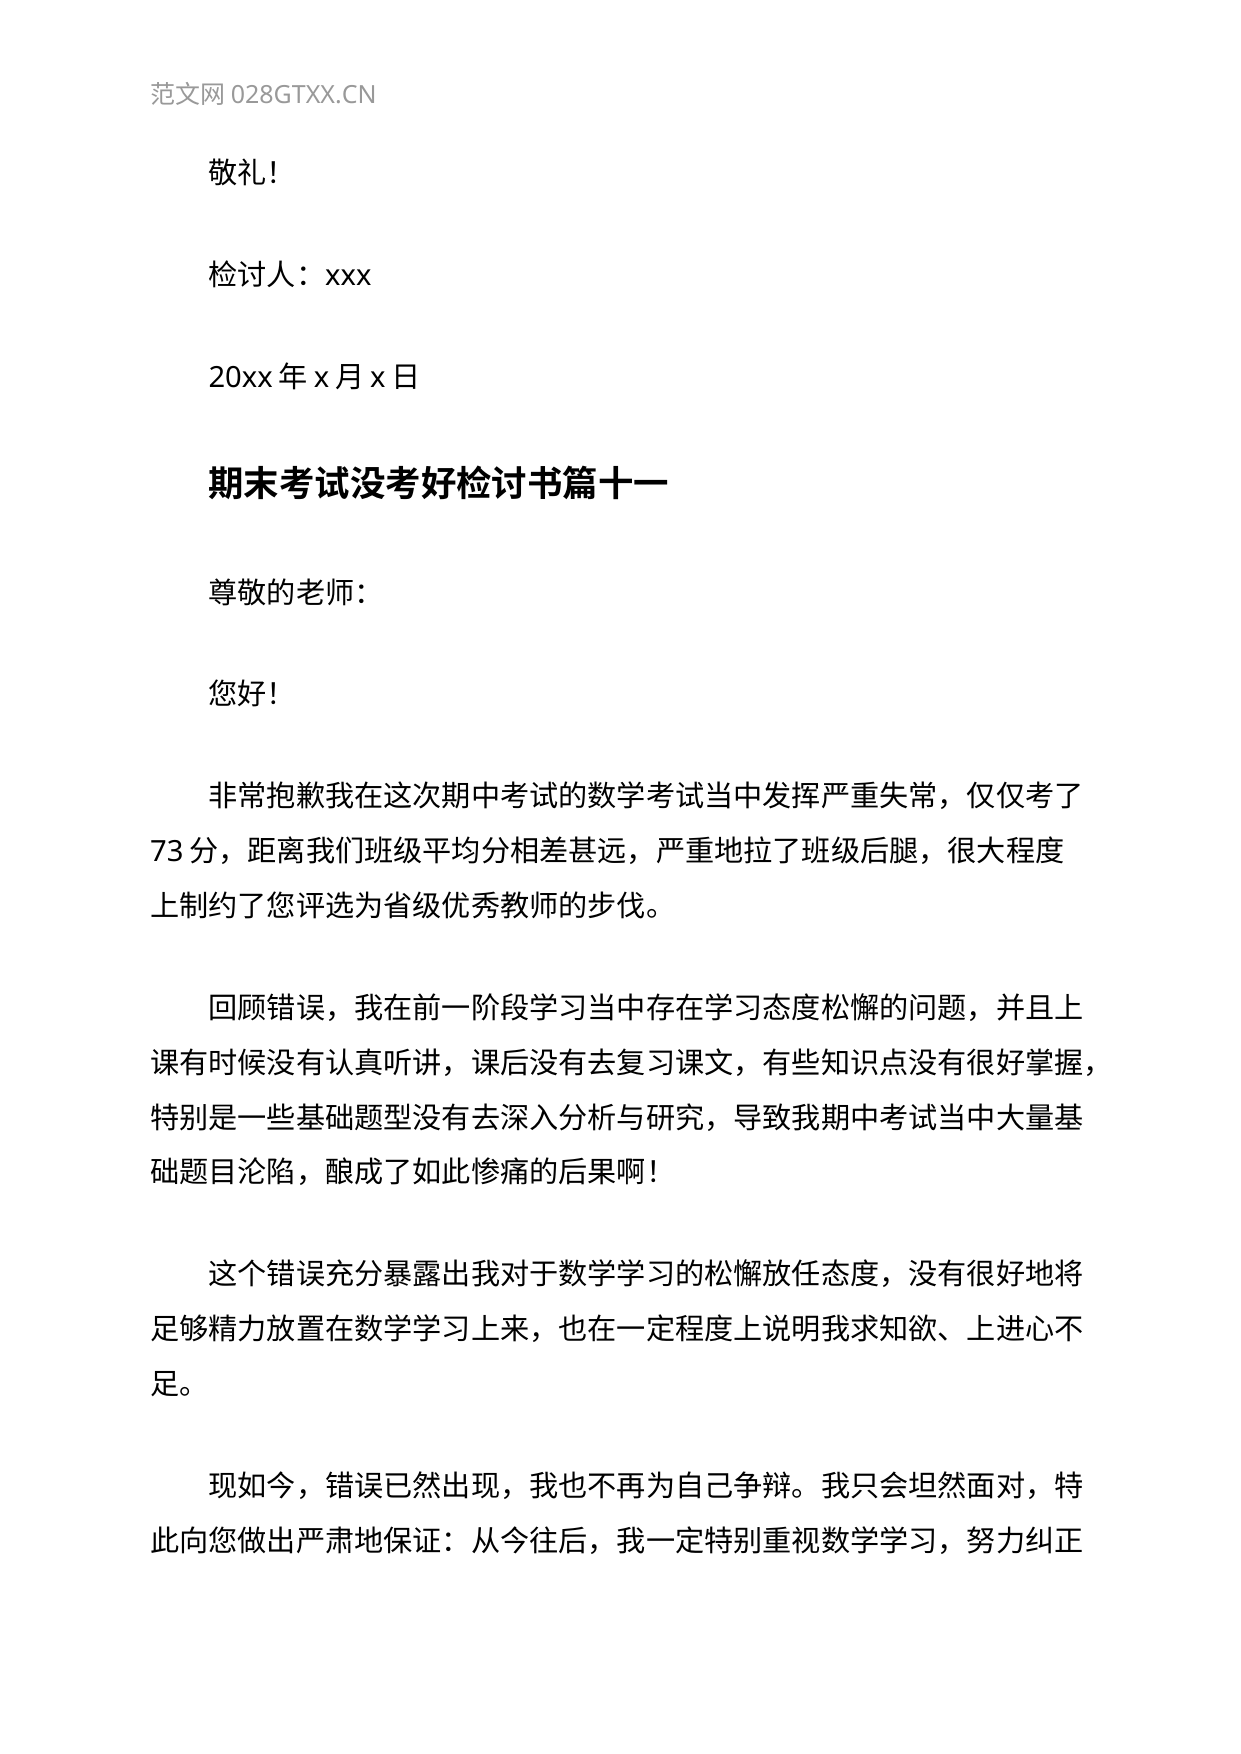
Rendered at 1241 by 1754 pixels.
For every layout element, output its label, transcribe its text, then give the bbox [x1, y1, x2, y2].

text 敬礼！ [150, 150, 1090, 192]
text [150, 1462, 1090, 1559]
text 这个错误充分暴露出我对于数学学习的松懈放任态度，没有很好地将足够精力放置在数学学习上来，也在一定程度上说明我求知欲、上进心不足。 [150, 1251, 1090, 1403]
text 您好！ [150, 671, 1090, 713]
text 非常抱歉我在这次期中考试的数学考试当中发挥严重失常，仅仅考了73分，距离我们班级平均分相差甚远，严重地拉了班级后腿，很大程度上制约了您评选为省级优秀教师的步伐。 [150, 773, 1090, 925]
text 20xx年x月x日 [150, 354, 1090, 396]
text 回顾错误，我在前一阶段学习当中存在学习态度松懈的问题，并且上课有时候没有认真听讲，课后没有去复习课文，有些知识点没有很好掌握，特别是一些基础题型没有去深入分析与研究，导致我期中考试当中大量基础题目沦陷，酿成了如此惨痛的后果啊！ [150, 984, 1090, 1191]
text 尊敬的老师： [150, 569, 1090, 611]
text 检讨人：xxx [150, 252, 1090, 294]
text 期末考试没考好检讨书篇十一 [150, 456, 1090, 507]
